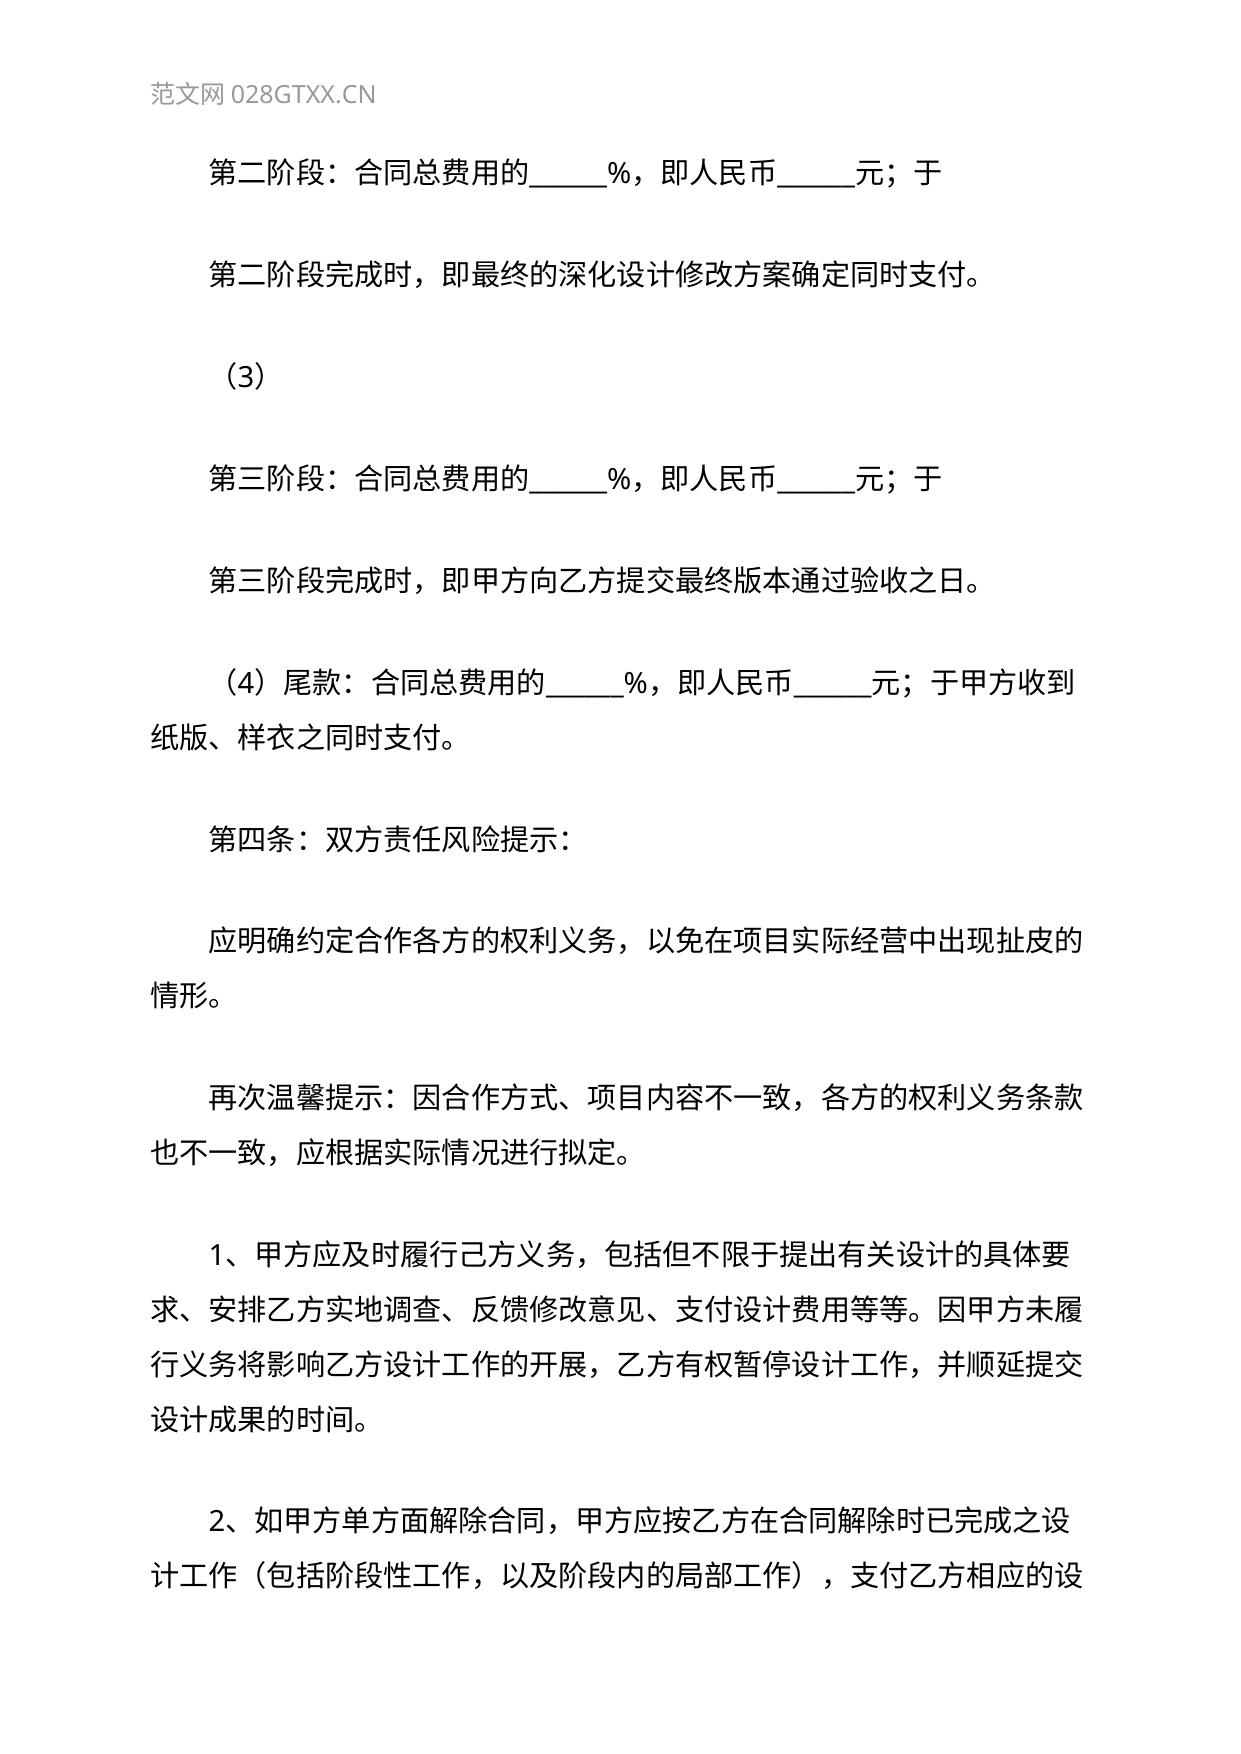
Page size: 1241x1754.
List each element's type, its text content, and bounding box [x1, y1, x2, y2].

text 第四条：双方责任风险提示： [150, 816, 1090, 858]
text 应明确约定合作各方的权利义务，以免在项目实际经营中出现扯皮的情形。 [150, 918, 1090, 1015]
text （4）尾款：合同总费用的______%，即人民币______元；于甲方收到纸版、样衣之同时支付。 [150, 659, 1090, 757]
text 再次温馨提示：因合作方式、项目内容不一致，各方的权利义务条款也不一致，应根据实际情况进行拟定。 [150, 1075, 1090, 1172]
text 第三阶段完成时，即甲方向乙方提交最终版本通过验收之日。 [150, 558, 1090, 600]
text （3） [150, 354, 1090, 396]
text 1、甲方应及时履行己方义务，包括但不限于提出有关设计的具体要求、安排乙方实地调查、反馈修改意见、支付设计费用等等。因甲方未履行义务将影响乙方设计工作的开展，乙方有权暂停设计工作，并顺延提交设计成果的时间。 [150, 1231, 1090, 1438]
text 第二阶段完成时，即最终的深化设计修改方案确定同时支付。 [150, 252, 1090, 294]
text 第三阶段：合同总费用的______%，即人民币______元；于 [150, 456, 1090, 498]
text 第二阶段：合同总费用的______%，即人民币______元；于 [150, 150, 1090, 192]
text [150, 1498, 1090, 1595]
